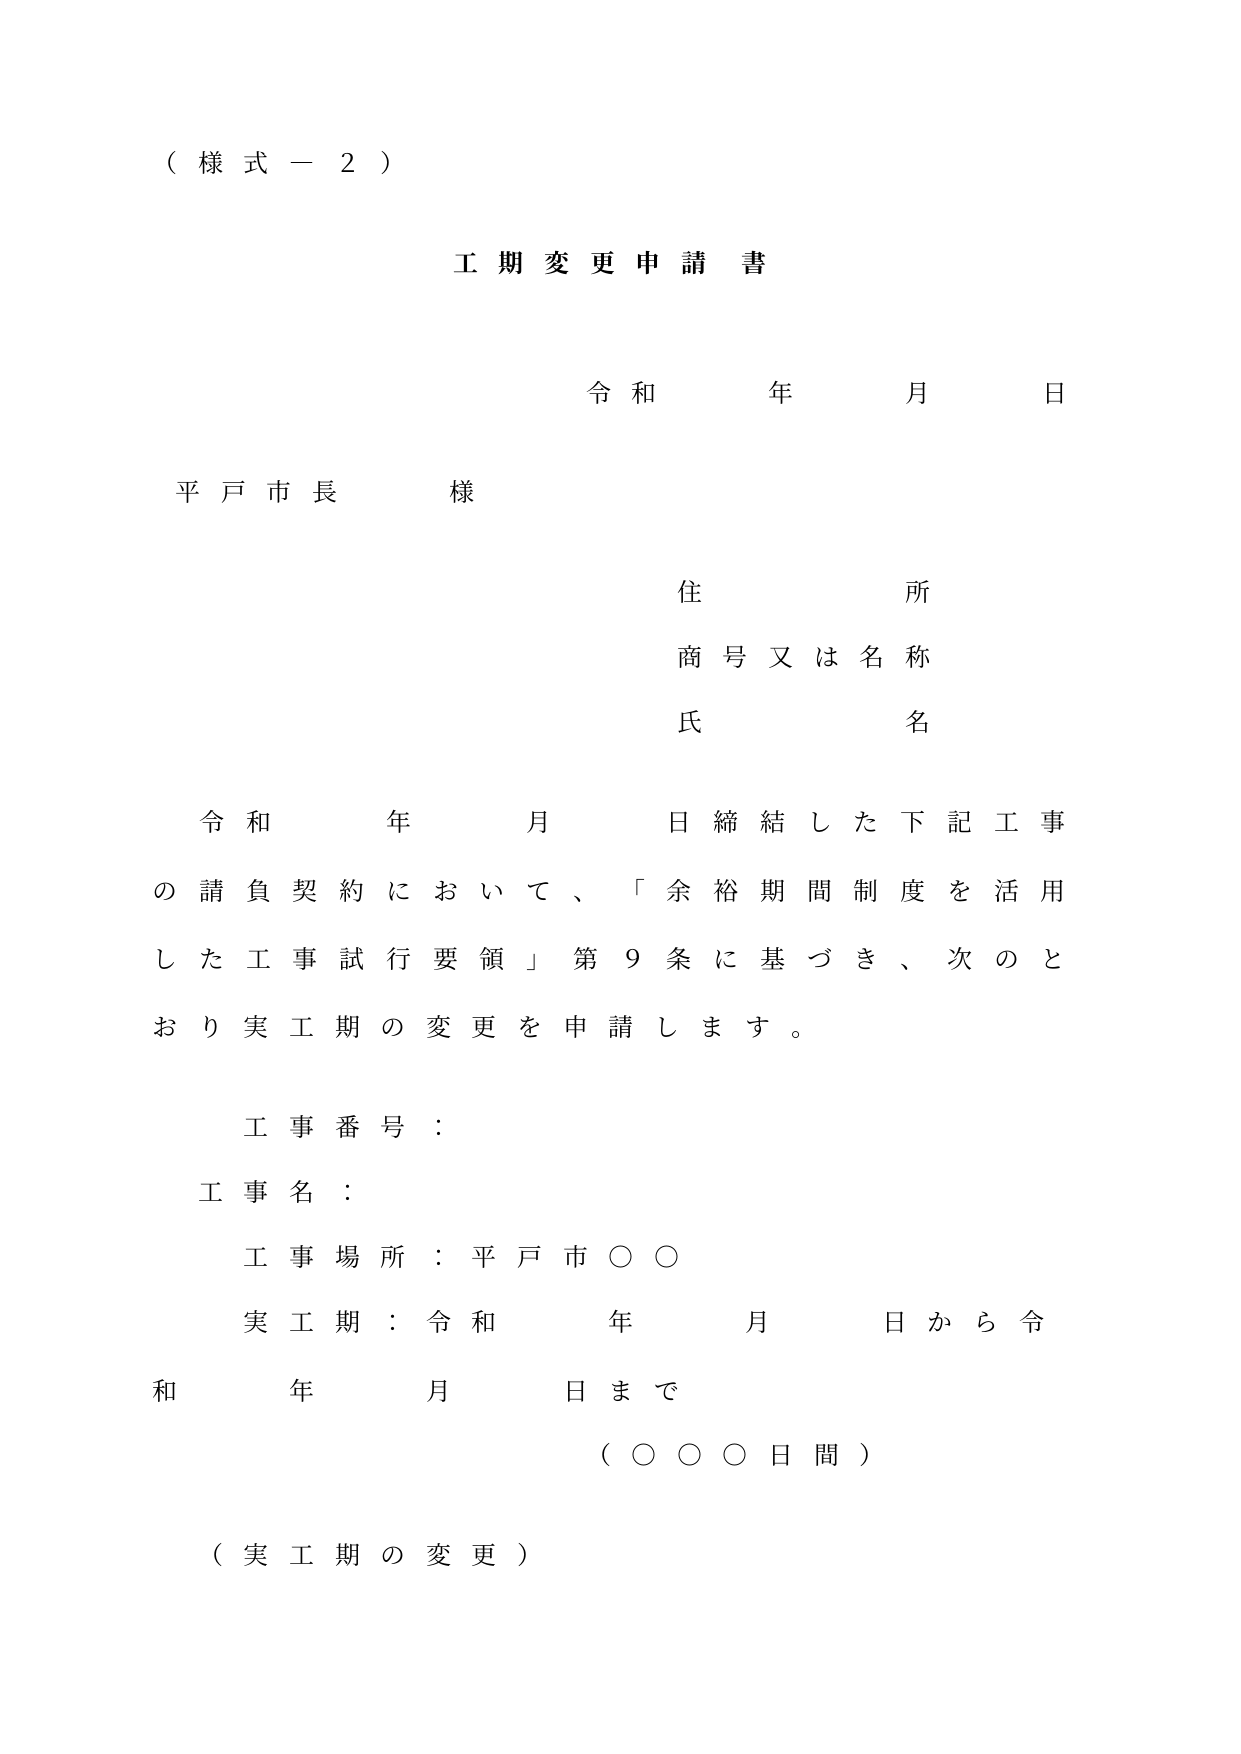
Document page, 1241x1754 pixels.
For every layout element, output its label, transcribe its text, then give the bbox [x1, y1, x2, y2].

text 実工期：令和 年 月 日から令和 年 月 日まで [152, 1291, 1088, 1419]
text 工事場所：平戸市○○ [152, 1226, 1088, 1286]
text （○○○日間） [152, 1424, 1088, 1484]
text 工期変更申請書 [152, 232, 1088, 292]
text 住 所 [152, 561, 1088, 621]
text 令和 年 月 日締結した下記工事の請負契約において、「余裕期間制度を活用した工事試行要領」第９条に基づき、次のとおり実工期の変更を申請します。 [152, 791, 1088, 1056]
text 令和 年 月 日 [152, 362, 1088, 421]
text 工事番号： [152, 1096, 1088, 1156]
text 平戸市長 様 [152, 461, 1088, 521]
text （様式―２） [152, 132, 1088, 192]
text 商号又は名称 [152, 626, 1088, 686]
text 工事名： [152, 1161, 1088, 1221]
text （実工期の変更） [152, 1524, 1088, 1584]
text 氏 名 [152, 691, 1088, 751]
